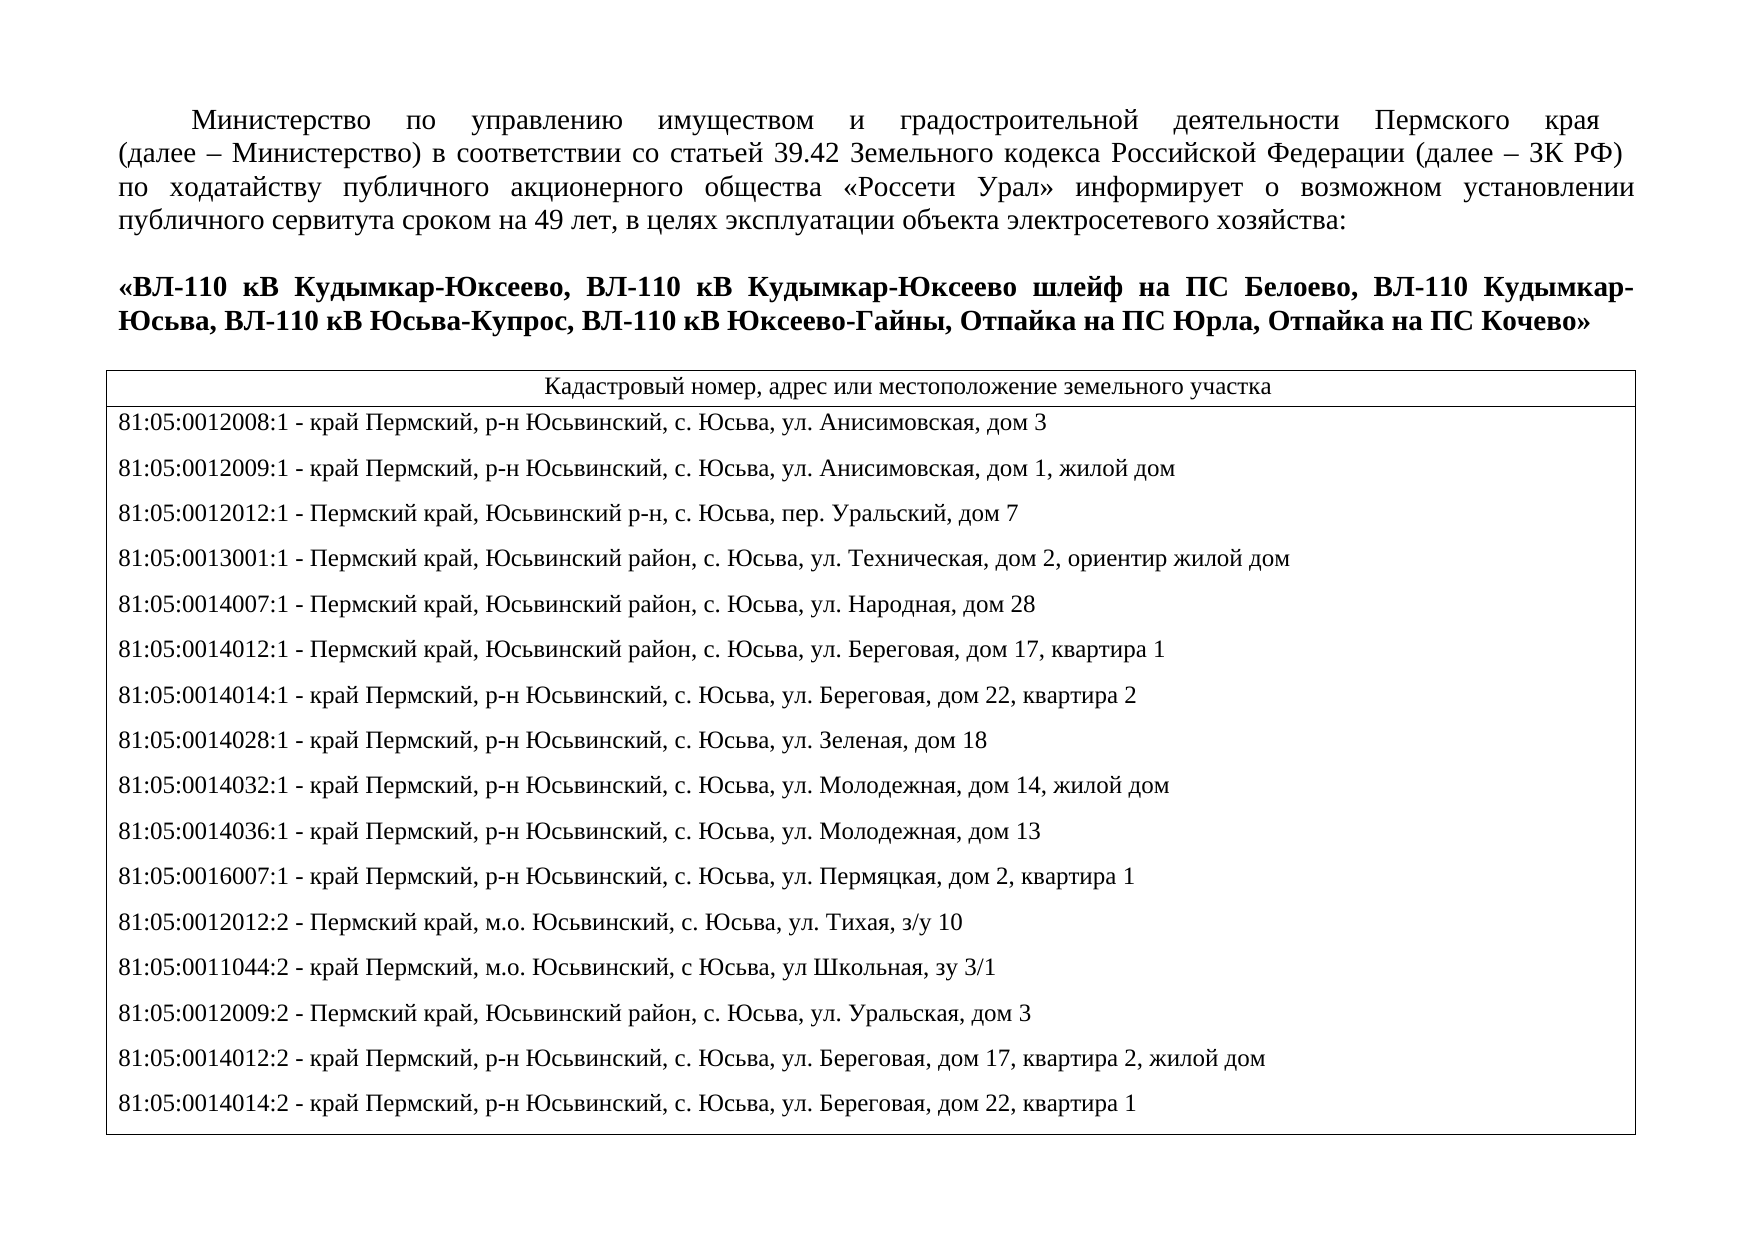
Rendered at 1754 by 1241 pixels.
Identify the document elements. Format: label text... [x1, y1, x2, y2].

table_header Кадастровый номер, адрес или местоположение земельного участка [107, 371, 1635, 406]
text Министерство по управлению имуществом и градостроительной деятельности Пермского края (далее – Министерство) в соответствии со статьей 39.42 Земельного кодекса Российской Федерации (далее – ЗК РФ) по ходатайству публичного акционерного общества «Россети Урал» информирует о возможном установлении публичного сервитута сроком на 49 лет, в целях эксплуатации объекта электросетевого хозяйства: [118, 102, 1636, 236]
text «ВЛ-110 кВ Кудымкар-Юксеево, ВЛ-110 кВ Кудымкар-Юксеево шлейф на ПС Белоево, ВЛ-110 Кудымкар-Юсьва, ВЛ-110 кВ Юсьва-Купрос, ВЛ-110 кВ Юксеево-Гайны, Отпайка на ПС Юрла, Отпайка на ПС Кочево» [118, 269, 1636, 337]
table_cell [107, 407, 1635, 1134]
